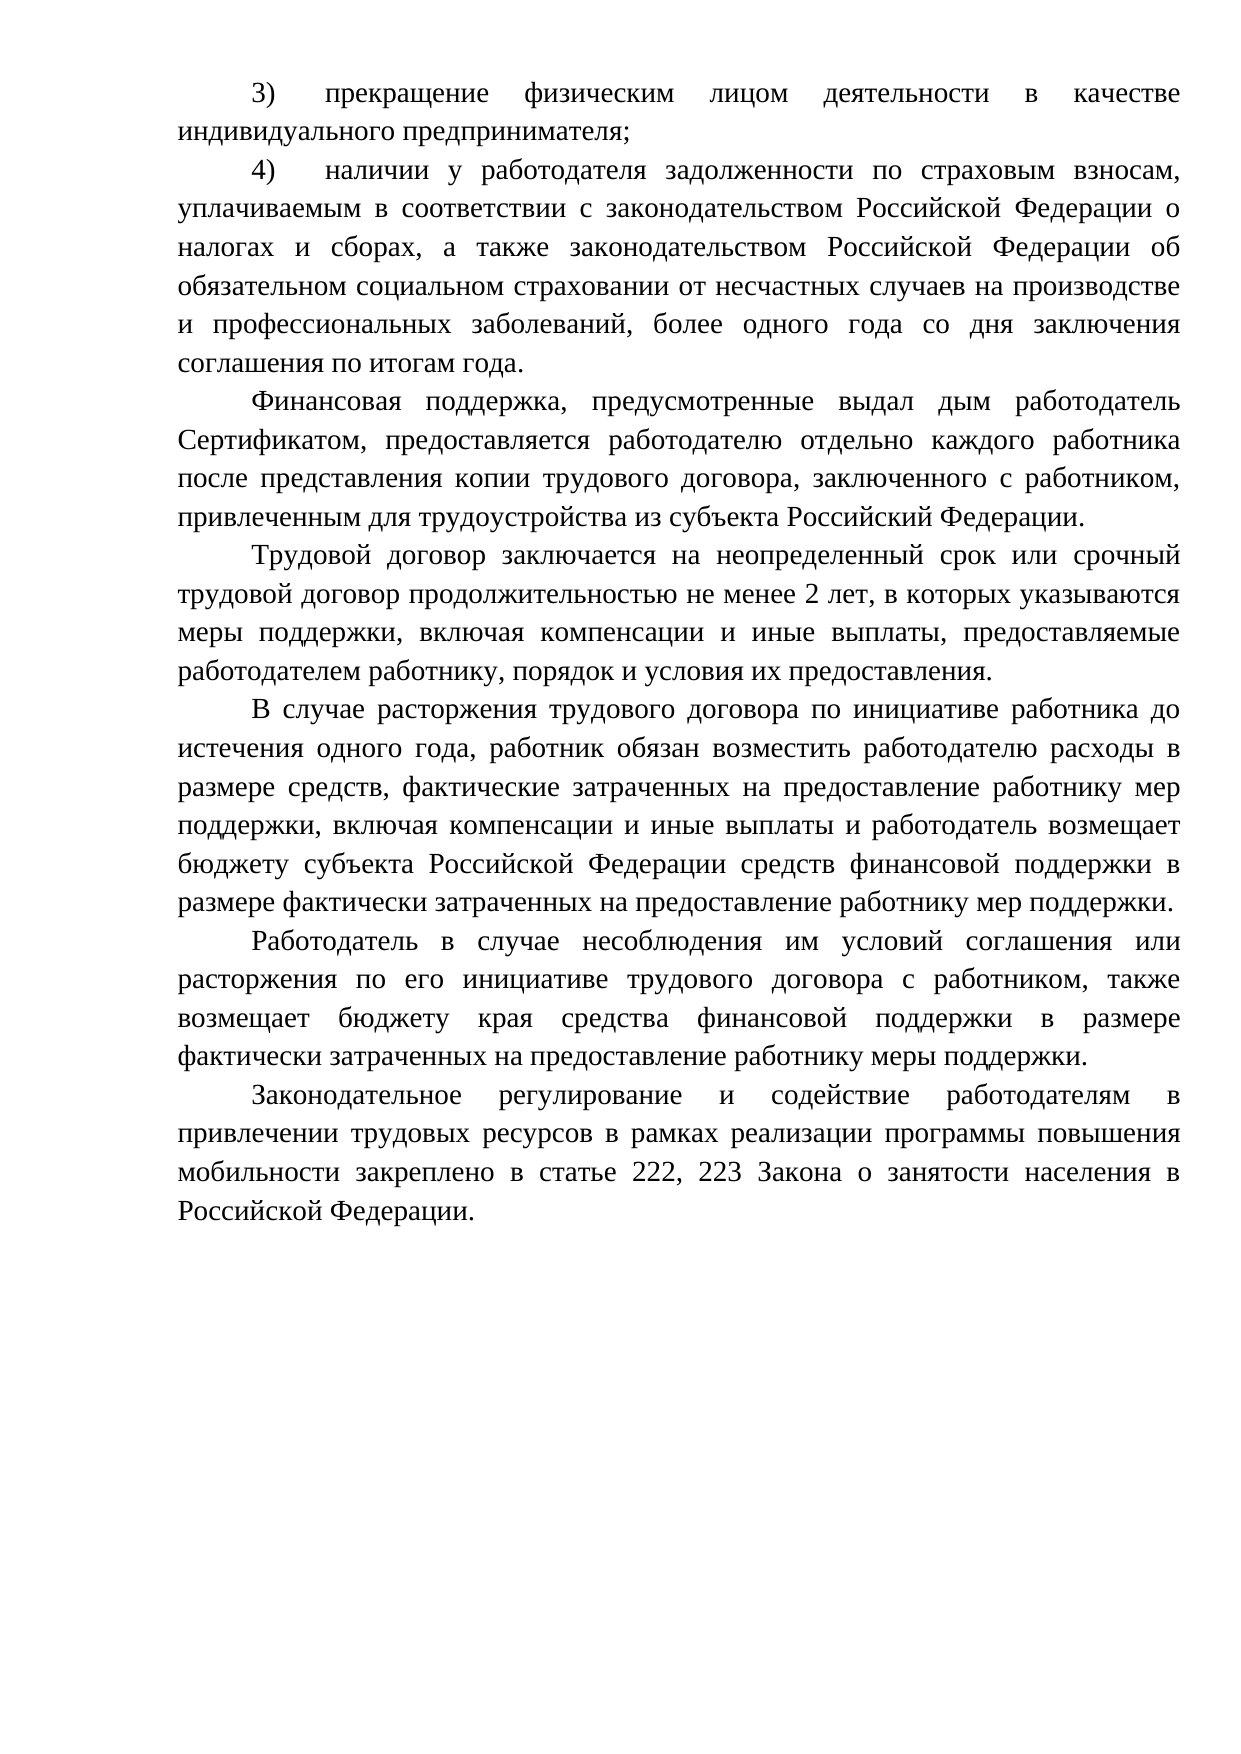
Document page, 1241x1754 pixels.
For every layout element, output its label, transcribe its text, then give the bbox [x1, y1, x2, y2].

list Трудовой договор заключается на неопределенный срок или срочный трудовой договор продолжительностью не менее 2 лет, в которых указываются меры поддержки, включая компенсации и иные выплаты, предоставляемые работодателем работнику, порядок и условия их предоставления. [177, 537, 1181, 687]
list наличии у работодателя задолженности по страховым взносам, уплачиваемым в соответствии с законодательством Российской Федерации о налогах и сборах, а также законодательством Российской Федерации об обязательном социальном страховании от несчастных случаев на производстве и профессиональных заболеваний, более одного года со дня заключения соглашения по итогам года. [177, 152, 1181, 378]
list Законодательное регулирование и содействие работодателям в привлечении трудовых ресурсов в рамках реализации программы повышения мобильности закреплено в статье 222, 223 Закона о занятости населения в Российской Федерации. [177, 1077, 1181, 1226]
text Финансовая поддержка, предусмотренные выдал дым работодатель Сертификатом, предоставляется работодателю отдельно каждого работника после представления копии трудового договора, заключенного с работником, привлеченным для трудоустройства из субъекта Российский Федерации. [177, 383, 1181, 532]
list Работодатель в случае несоблюдения им условий соглашения или расторжения по его инициативе трудового договора с работником, также возмещает бюджету края средства финансовой поддержки в размере фактически затраченных на предоставление работнику меры поддержки. [177, 923, 1181, 1072]
list прекращение физическим лицом деятельности в качестве индивидуального предпринимателя; [177, 75, 1181, 147]
list В случае расторжения трудового договора по инициативе работника до истечения одного года, работник обязан возместить работодателю расходы в размере средств, фактические затраченных на предоставление работнику мер поддержки, включая компенсации и иные выплаты и работодатель возмещает бюджету субъекта Российской Федерации средств финансовой поддержки в размере фактически затраченных на предоставление работнику мер поддержки. [177, 692, 1181, 918]
